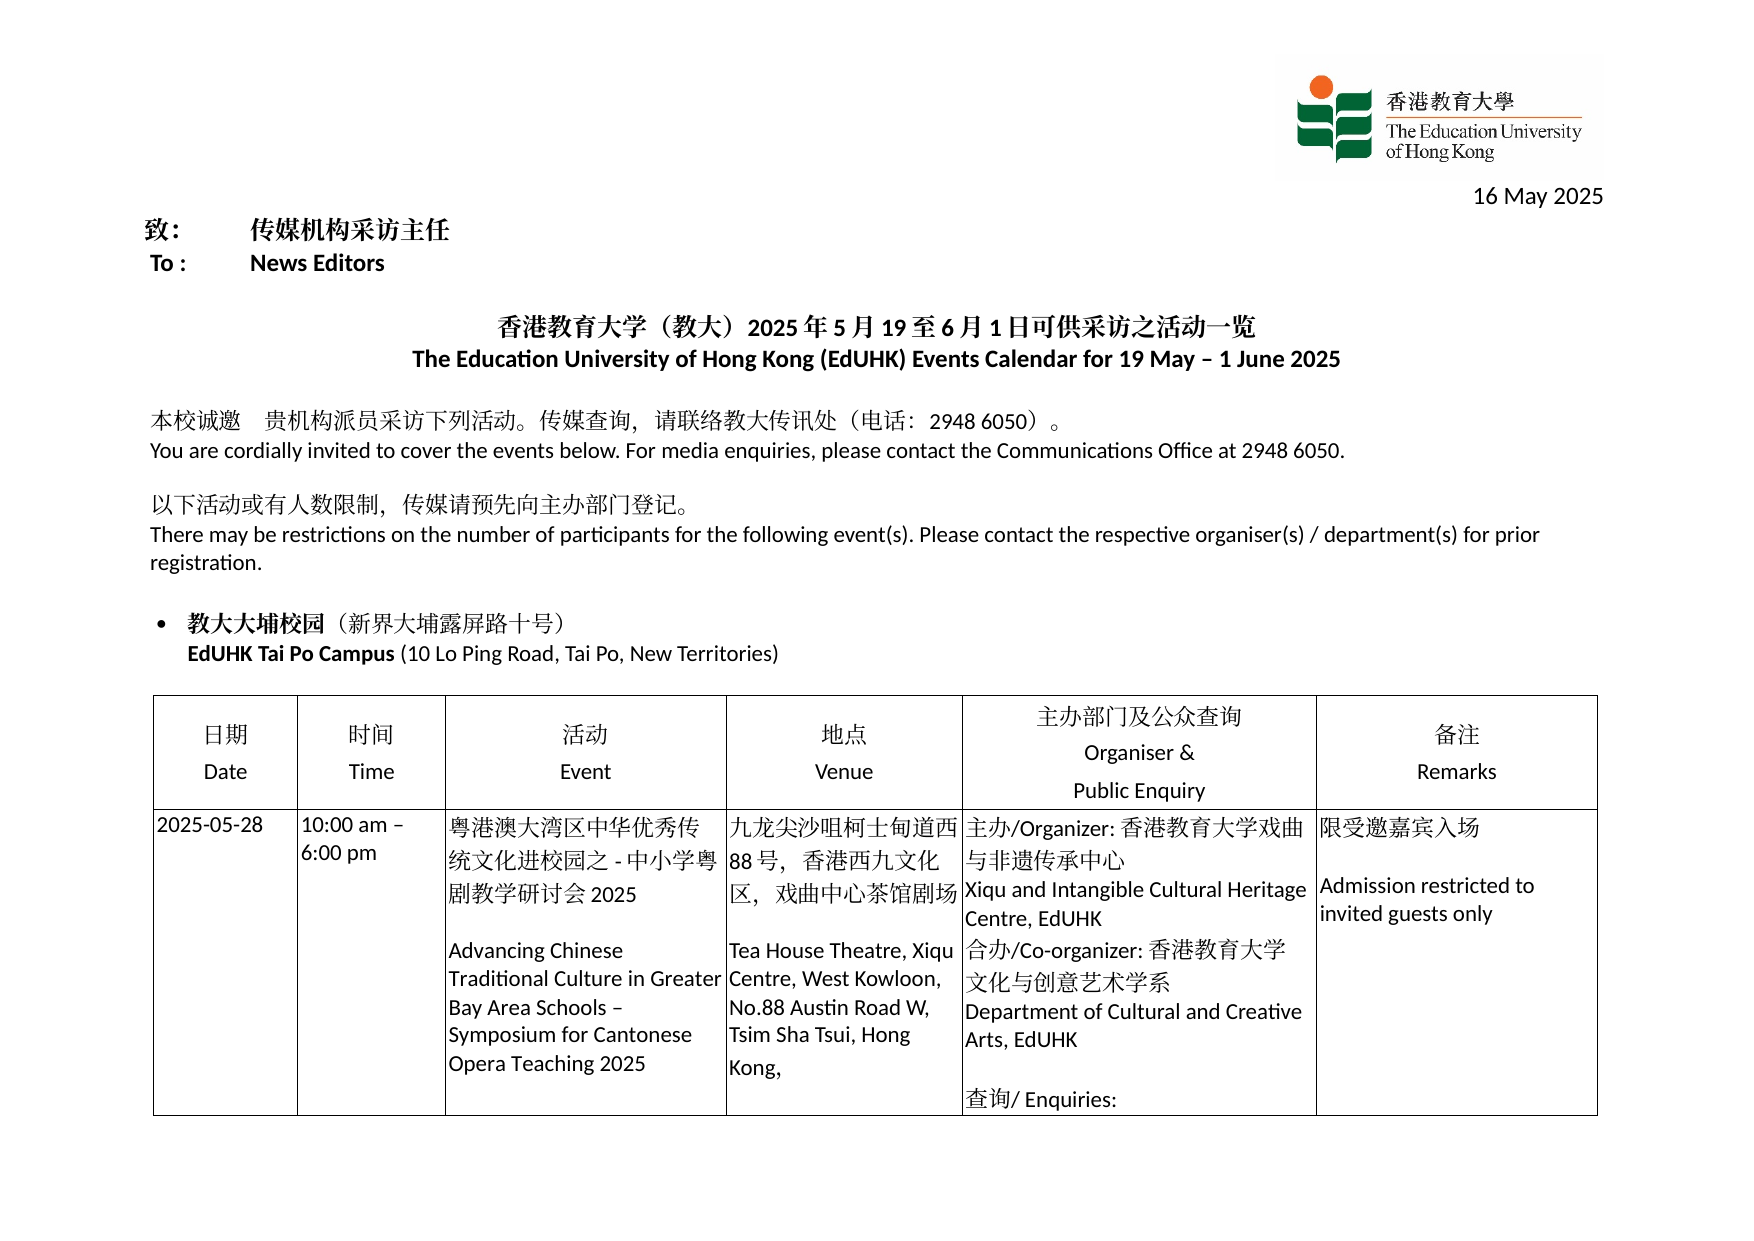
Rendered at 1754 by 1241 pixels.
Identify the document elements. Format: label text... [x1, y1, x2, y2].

table_header 活动 Event [446, 696, 726, 809]
text To : News Editors [150, 247, 1604, 277]
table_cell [727, 810, 962, 1115]
list 教大大埔校园（新界大埔露屏路十号） [157, 606, 1604, 639]
text 本校诚邀 贵机构派员采访下列活动。传媒查询，请联络教大传讯处（电话：2948 6050）。 You are cordially invited to cover the events below. For media enquiries, please contact the Communications Office at 2948 6050. [150, 403, 1604, 464]
table_header 备注 Remarks [1317, 696, 1597, 809]
table_cell 2025-05-28 [154, 810, 297, 1115]
text 以下活动或有人数限制，传媒请预先向主办部门登记。 [150, 487, 1604, 520]
table_header 主办部门及公众查询 Organiser & Public Enquiry [963, 696, 1316, 809]
text 致： 传媒机构采访主任 [144, 211, 1604, 247]
text 香港教育大学（教大）2025年5月19至6月1日可供采访之活动一览 [150, 308, 1604, 344]
table_cell 10:00 am – 6:00 pm [298, 810, 445, 1115]
picture [1275, 54, 1604, 181]
table_header 时间 Time [298, 696, 445, 809]
text The Education University of Hong Kong (EdUHK) Events Calendar for 19 May – 1 June 2025 [150, 344, 1604, 403]
text 16 May 2025 [144, 180, 1604, 211]
table_header 日期 Date [154, 696, 297, 809]
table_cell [963, 810, 1316, 1115]
table_header 地点 Venue [727, 696, 962, 809]
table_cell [1317, 810, 1597, 1115]
text EdUHK Tai Po Campus (10 Lo Ping Road, Tai Po, New Territories) [187, 639, 1604, 667]
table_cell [446, 810, 726, 1115]
text There may be restrictions on the number of participants for the following event(s). Please contact the respective organiser(s) / department(s) for prior registration. [150, 520, 1604, 576]
